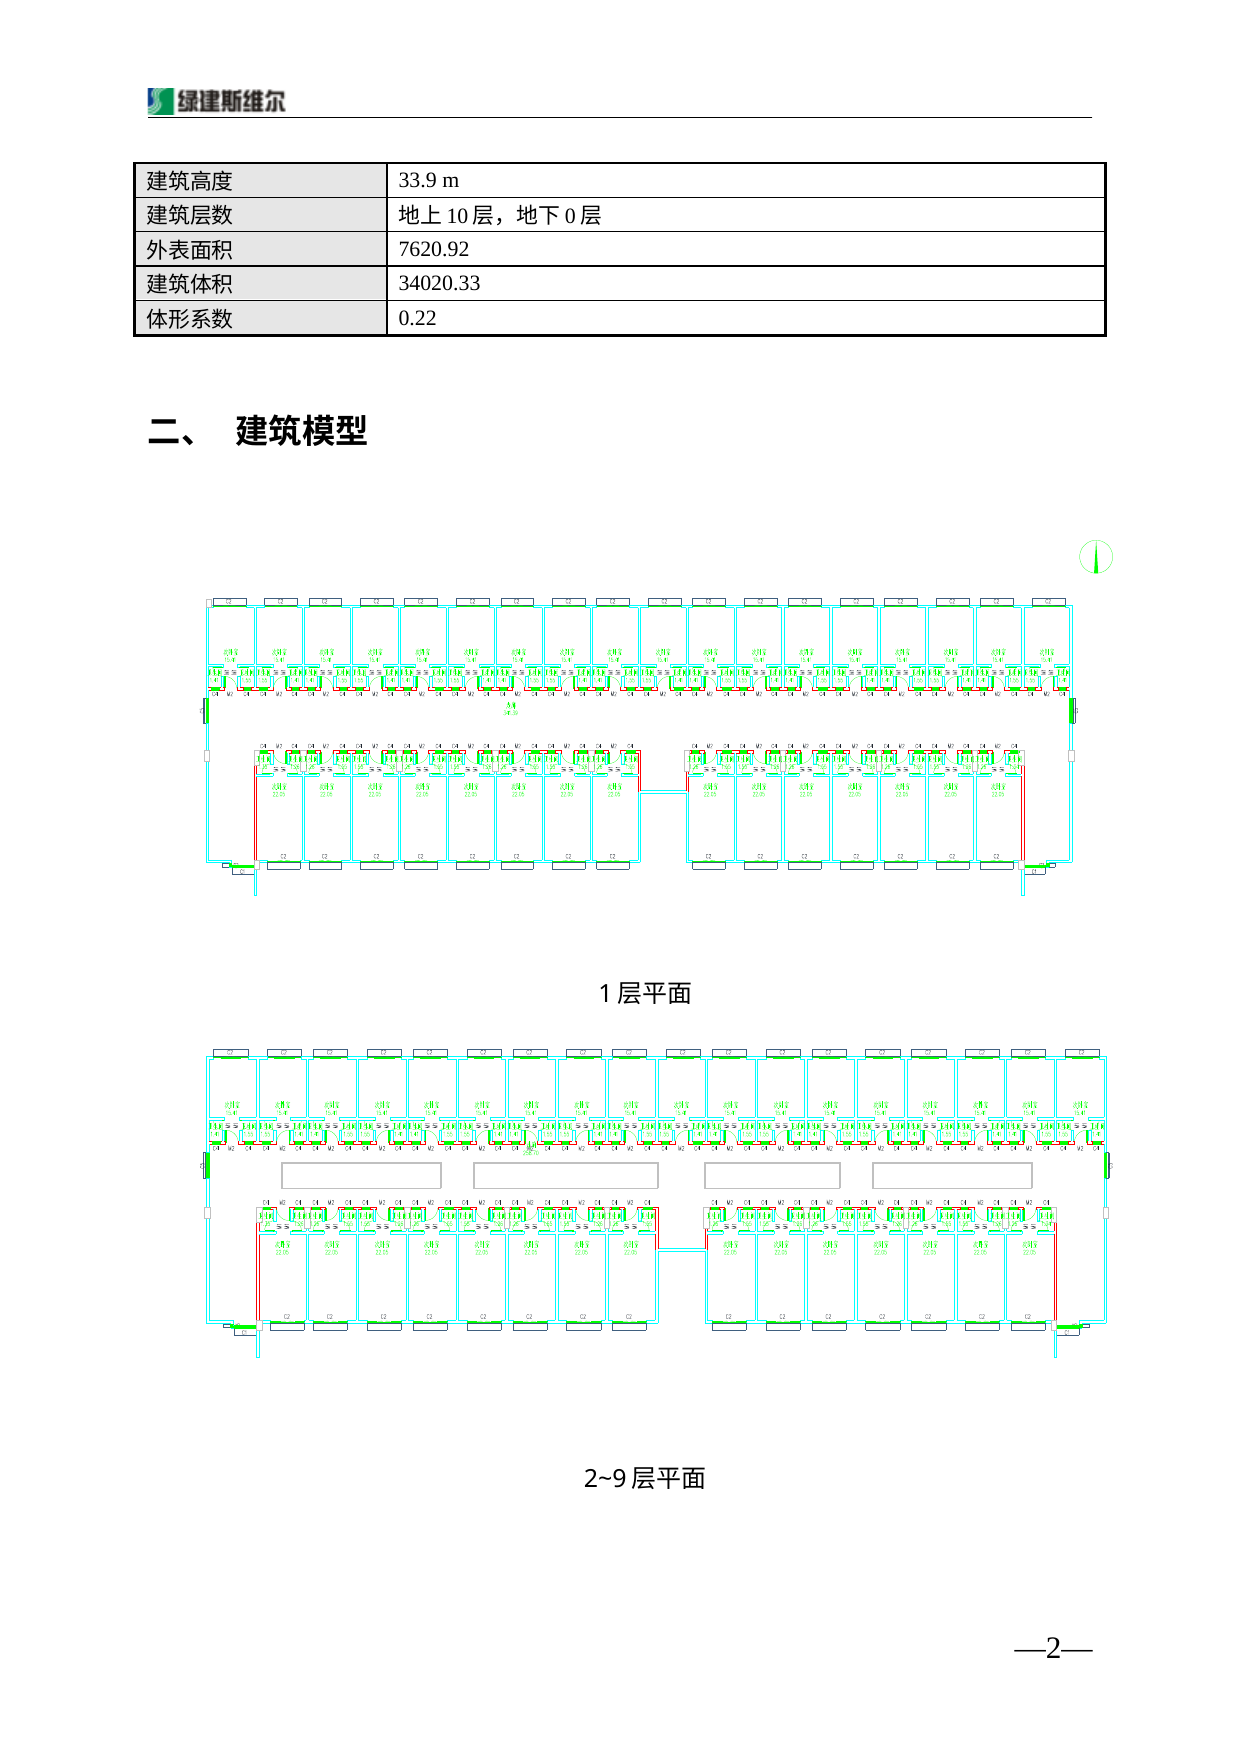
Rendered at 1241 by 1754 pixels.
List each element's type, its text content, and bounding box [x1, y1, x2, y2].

picture [147, 88, 289, 115]
text 2~9层平面 [148, 1444, 1092, 1509]
picture [191, 533, 1122, 937]
table_cell 地上10层，地下0层 [388, 198, 1104, 231]
table_cell 外表面积 [136, 232, 386, 265]
text 1层平面 [148, 959, 1092, 1024]
picture [191, 1042, 1122, 1400]
table_cell 7620.92 [388, 232, 1104, 265]
table_cell 建筑体积 [136, 267, 386, 299]
table_cell 0.22 [388, 301, 1104, 334]
table_cell 建筑层数 [136, 198, 386, 231]
subtitle 建筑模型 [148, 397, 1092, 462]
table_cell 体形系数 [136, 301, 386, 334]
table_cell 建筑高度 [136, 164, 386, 196]
table_cell [388, 164, 1104, 196]
table_cell 34020.33 [388, 267, 1104, 299]
